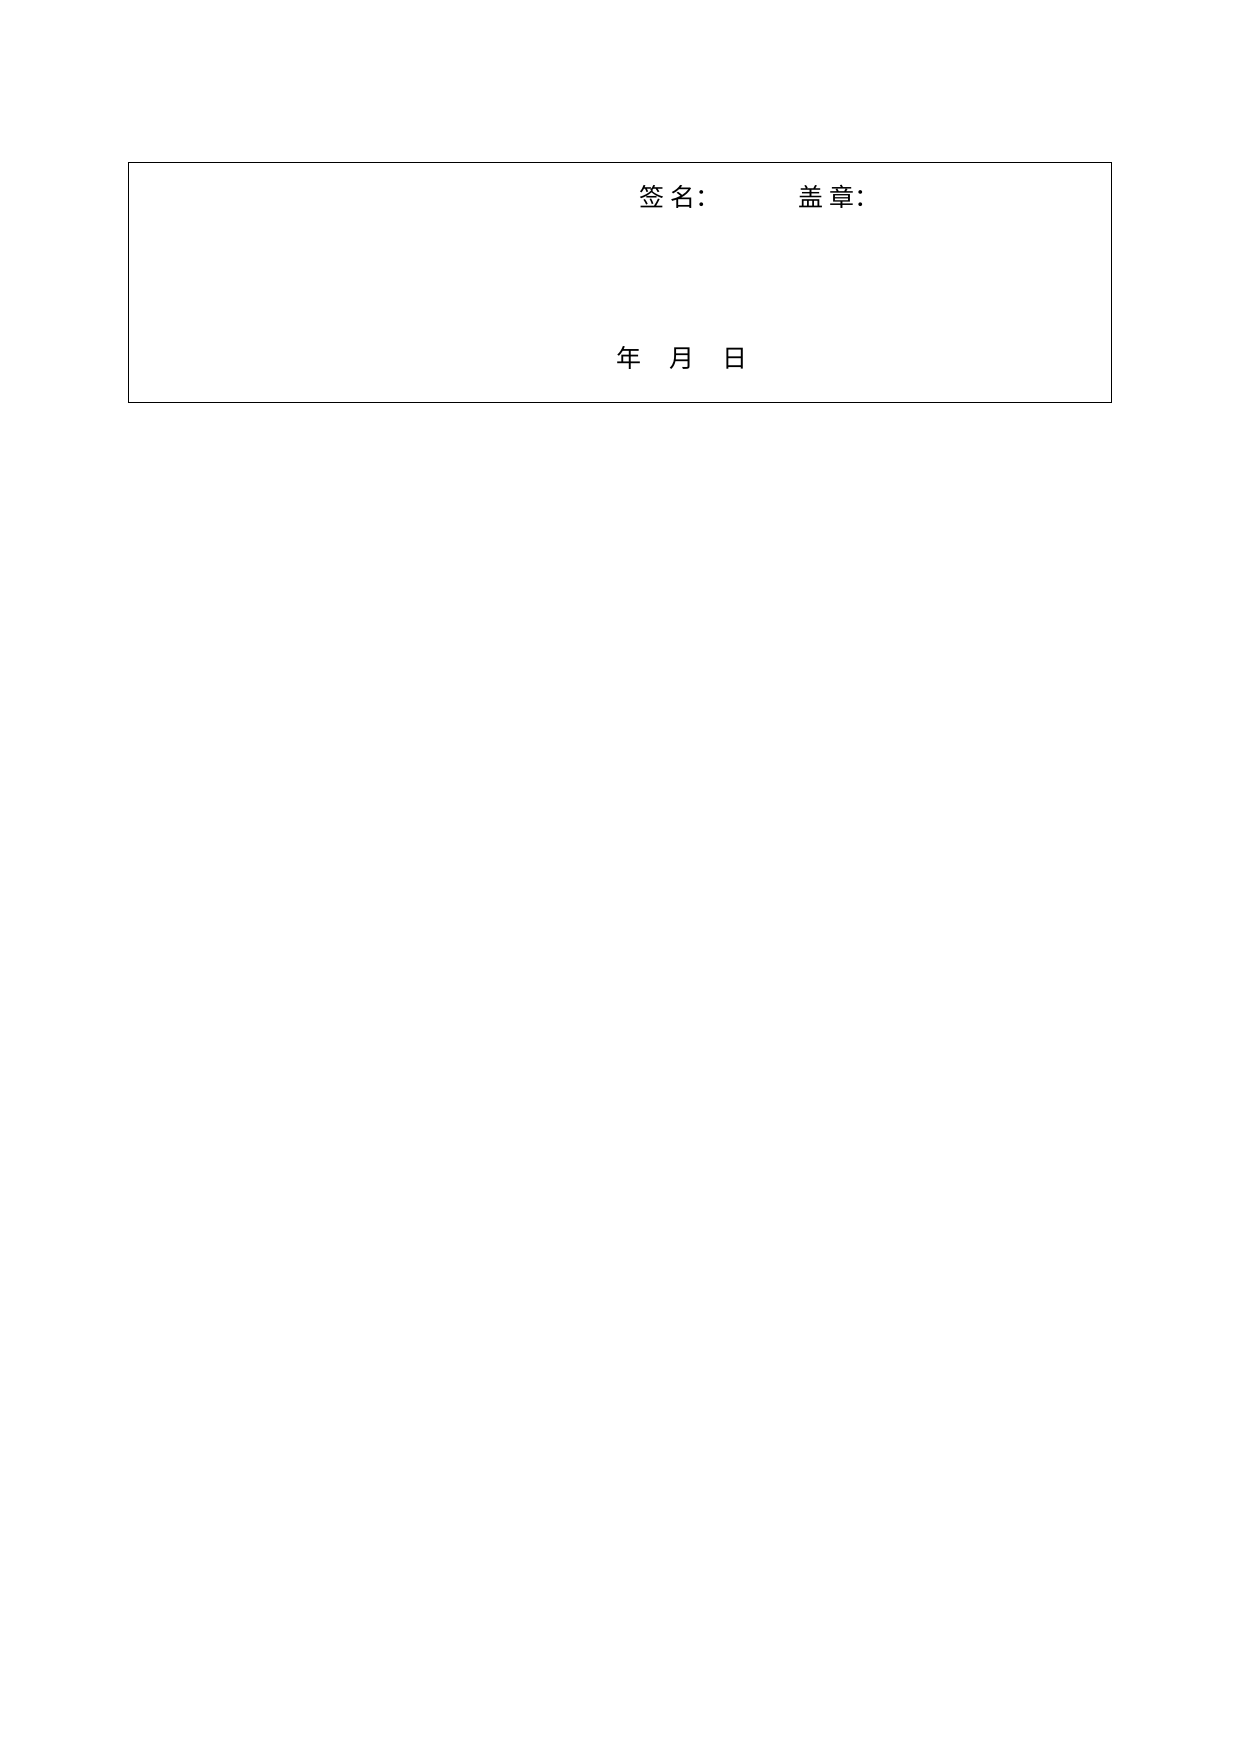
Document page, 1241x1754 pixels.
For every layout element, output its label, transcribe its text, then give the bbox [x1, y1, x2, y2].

table_cell 签 名： 盖 章： 年 月 日 [129, 163, 1111, 402]
